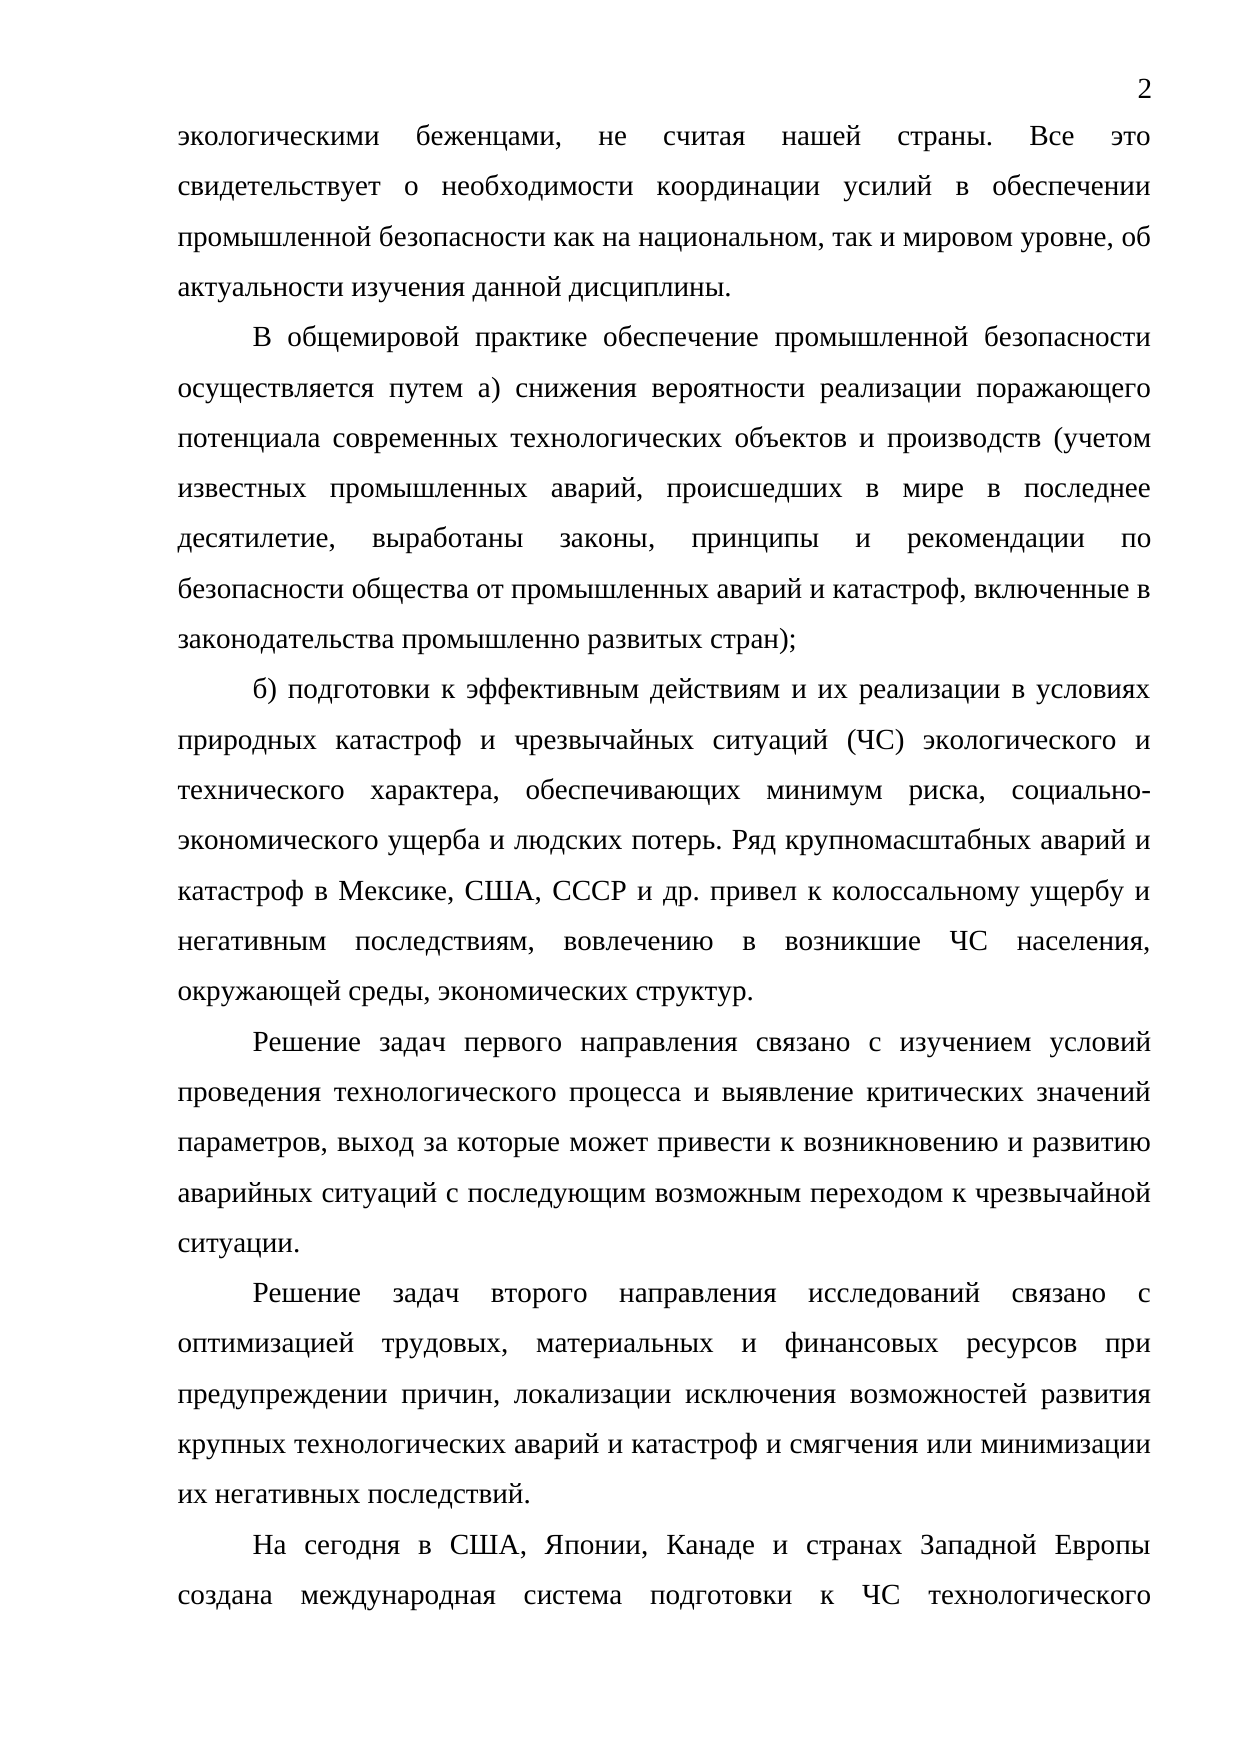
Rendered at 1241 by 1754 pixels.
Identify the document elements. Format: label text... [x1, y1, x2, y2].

text б) подготовки к эффективным действиям и их реализации в условиях природных катастроф и чрезвычайных ситуаций (ЧС) экологического и технического характера, обеспечивающих минимум риска, социально-экономического ущерба и людских потерь. Ряд крупномасштабных аварий и катастроф в Мексике, США, СССР и др. привел к колоссальному ущербу и негативным последствиям, вовлечению в возникшие ЧС населения, окружающей среды, экономических структур. [177, 672, 1152, 1007]
text В общемировой практике обеспечение промышленной безопасности осуществляется путем а) снижения вероятности реализации поражающего потенциала современных технологических объектов и производств (учетом известных промышленных аварий, происшедших в мире в последнее десятилетие, выработаны законы, принципы и рекомендации по безопасности общества от промышленных аварий и катастроф, включенные в законодательства промышленно развитых стран); [177, 319, 1152, 655]
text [177, 118, 1152, 303]
text Решение задач первого направления связано с изучением условий проведения технологического процесса и выявление критических значений параметров, выход за которые может привести к возникновению и развитию аварийных ситуаций с последующим возможным переходом к чрезвычайной ситуации. [177, 1024, 1152, 1258]
text Решение задач второго направления исследований связано с оптимизацией трудовых, материальных и финансовых ресурсов при предупреждении причин, локализации исключения возможностей развития крупных технологических аварий и катастроф и смягчения или минимизации их негативных последствий. [177, 1275, 1152, 1510]
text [177, 1527, 1152, 1611]
